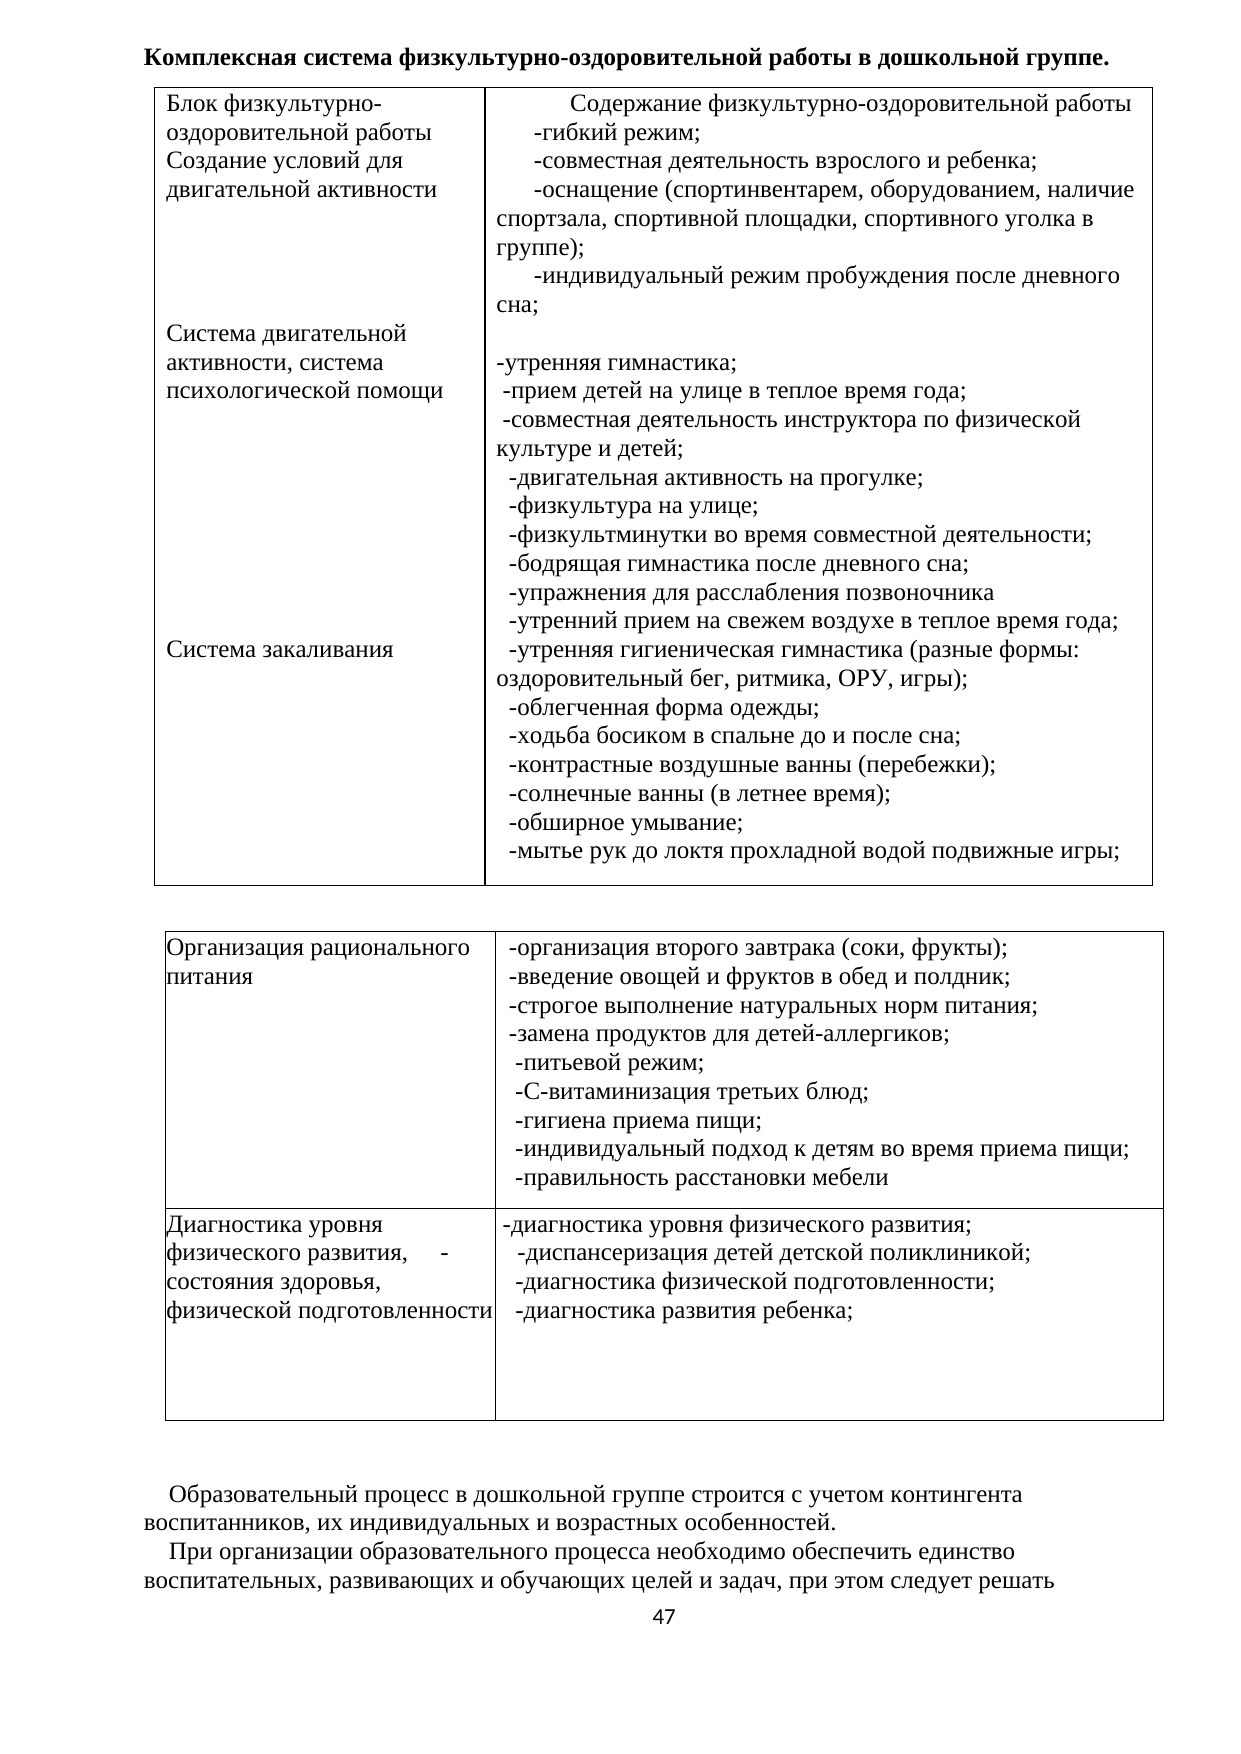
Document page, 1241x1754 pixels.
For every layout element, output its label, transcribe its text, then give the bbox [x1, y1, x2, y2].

table_cell -диагностика уровня физического развития; - -диспансеризация детей детской поликлиникой; -диагностика физической подготовленности; -диагностика развития ребенка; [496, 1209, 1163, 1420]
text Образовательный процесс в дошкольной группе строится с учетом контингента воспитанников, их индивидуальных и возрастных особенностей. [144, 1479, 1184, 1536]
text Комплексная система физкультурно-оздоровительной работы в дошкольной группе. [144, 42, 1184, 70]
table_header Блок физкультурно-оздоровительной работы Создание условий для двигательной активности Система двигательной активности, система психологической помощи Система закаливания [155, 88, 484, 885]
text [144, 1536, 1184, 1594]
table_cell Диагностика уровня физического развития, состояния здоровья, физической подготовленности [166, 1209, 495, 1420]
table_header Содержание физкультурно-оздоровительной работы -гибкий режим; -совместная деятельность взрослого и ребенка; -оснащение (спортинвентарем, оборудованием, наличие спортзала, спортивной площадки, спортивного уголка в группе); -индивидуальный режим пробуждения после дневного сна; -утренняя гимнастика; -прием детей на улице в теплое время года; -совместная деятельность инструктора по физической культуре и детей; -двигательная активность на прогулке; -физкультура на улице; -физкультминутки во время совместной деятельности; -бодрящая гимнастика после дневного сна; -упражнения для расслабления позвоночника -утренний прием на свежем воздухе в теплое время года; -утренняя гигиеническая гимнастика (разные формы: оздоровительный бег, ритмика, ОРУ, игры); -облегченная форма одежды; -ходьба босиком в спальне до и после сна; -контрастные воздушные ванны (перебежки); -солнечные ванны (в летнее время); -обширное умывание; -мытье рук до локтя прохладной водой подвижные игры; [486, 88, 1152, 885]
table_header Организация рационального питания [166, 932, 495, 1208]
table_header -организация второго завтрака (соки, фрукты); -введение овощей и фруктов в обед и полдник; -строгое выполнение натуральных норм питания; -замена продуктов для детей-аллергиков; -питьевой режим; -С-витаминизация третьих блюд; -гигиена приема пищи; -индивидуальный подход к детям во время приема пищи; -правильность расстановки мебели [496, 932, 1163, 1208]
